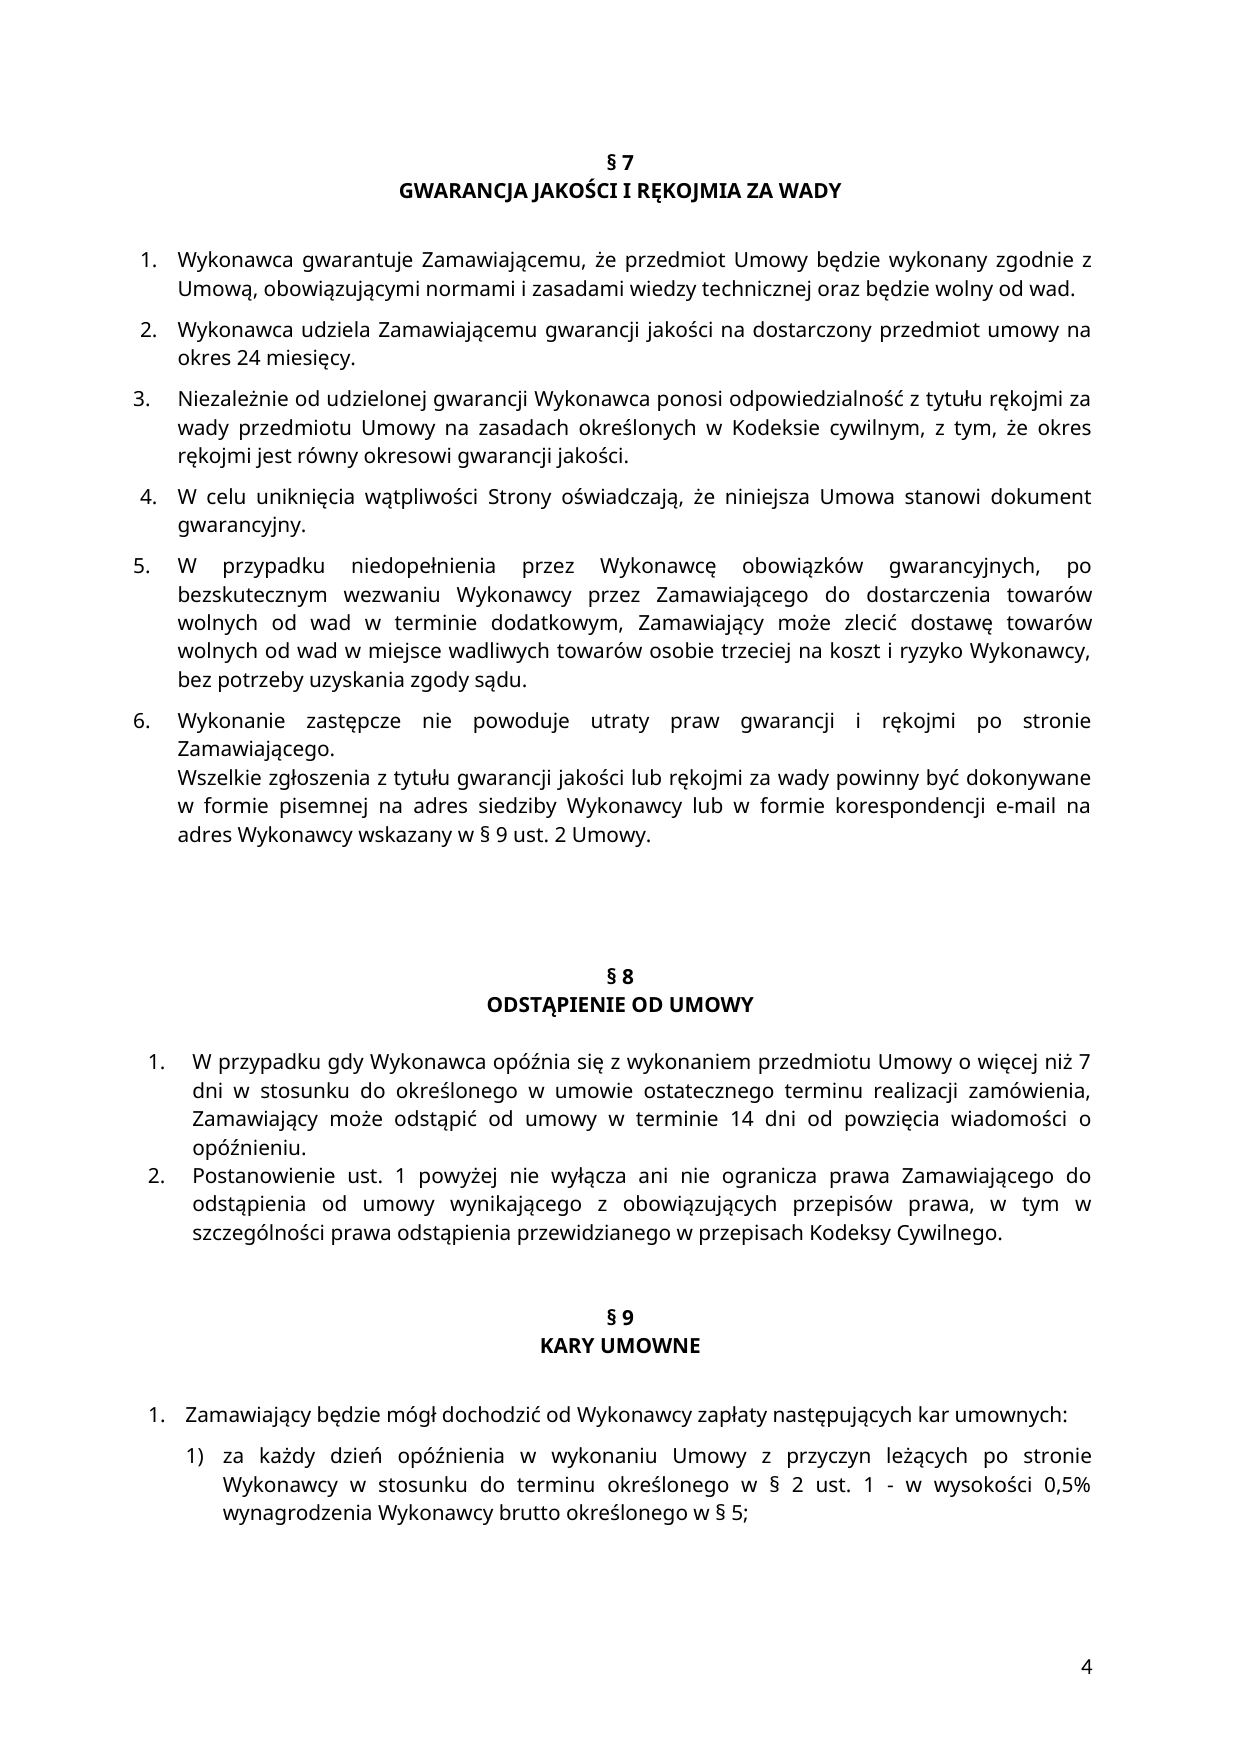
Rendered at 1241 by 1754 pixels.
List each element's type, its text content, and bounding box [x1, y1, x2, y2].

list Wykonawca gwarantuje Zamawiającemu, że przedmiot Umowy będzie wykonany zgodnie z Umową, obowiązującymi normami i zasadami wiedzy technicznej oraz będzie wolny od wad. [140, 245, 1093, 302]
text § 8 [148, 962, 1093, 990]
text KARY UMOWNE [148, 1331, 1093, 1360]
text § 7 [148, 148, 1093, 176]
list W celu uniknięcia wątpliwości Strony oświadczają, że niniejsza Umowa stanowi dokument gwarancyjny. [140, 482, 1093, 539]
list Wykonawca udziela Zamawiającemu gwarancji jakości na dostarczony przedmiot umowy na okres 24 miesięcy. [140, 315, 1093, 372]
list Niezależnie od udzielonej gwarancji Wykonawca ponosi odpowiedzialność z tytułu rękojmi za wady przedmiotu Umowy na zasadach określonych w Kodeksie cywilnym, z tym, że okres rękojmi jest równy okresowi gwarancji jakości. [133, 384, 1093, 469]
list Wykonanie zastępcze nie powoduje utraty praw gwarancji i rękojmi po stronie Zamawiającego. [133, 706, 1093, 763]
list Postanowienie ust. 1 powyżej nie wyłącza ani nie ogranicza prawa Zamawiającego do odstąpienia od umowy wynikającego z obowiązujących przepisów prawa, w tym w szczególności prawa odstąpienia przewidzianego w przepisach Kodeksy Cywilnego. [148, 1161, 1093, 1246]
text GWARANCJA JAKOŚCI I RĘKOJMIA ZA WADY [148, 176, 1093, 204]
text § 9 [148, 1303, 1093, 1331]
list W przypadku gdy Wykonawca opóźnia się z wykonaniem przedmiotu Umowy o więcej niż 7 dni w stosunku do określonego w umowie ostatecznego terminu realizacji zamówienia, Zamawiający może odstąpić od umowy w terminie 14 dni od powzięcia wiadomości o opóźnieniu. [148, 1047, 1093, 1161]
text ODSTĄPIENIE OD UMOWY [148, 990, 1093, 1019]
list W przypadku niedopełnienia przez Wykonawcę obowiązków gwarancyjnych, po bezskutecznym wezwaniu Wykonawcy przez Zamawiającego do dostarczenia towarów wolnych od wad w terminie dodatkowym, Zamawiający może zlecić dostawę towarów wolnych od wad w miejsce wadliwych towarów osobie trzeciej na koszt i ryzyko Wykonawcy, bez potrzeby uzyskania zgody sądu. [133, 551, 1093, 693]
text Wszelkie zgłoszenia z tytułu gwarancji jakości lub rękojmi za wady powinny być dokonywane w formie pisemnej na adres siedziby Wykonawcy lub w formie korespondencji e-mail na adres Wykonawcy wskazany w § 9 ust. 2 Umowy. [177, 763, 1093, 848]
list Zamawiający będzie mógł dochodzić od Wykonawcy zapłaty następujących kar umownych: [148, 1401, 1093, 1429]
list za każdy dzień opóźnienia w wykonaniu Umowy z przyczyn leżących po stronie Wykonawcy w stosunku do terminu określonego w § 2 ust. 1 - w wysokości 0,5% wynagrodzenia Wykonawcy brutto określonego w § 5; [185, 1442, 1093, 1527]
